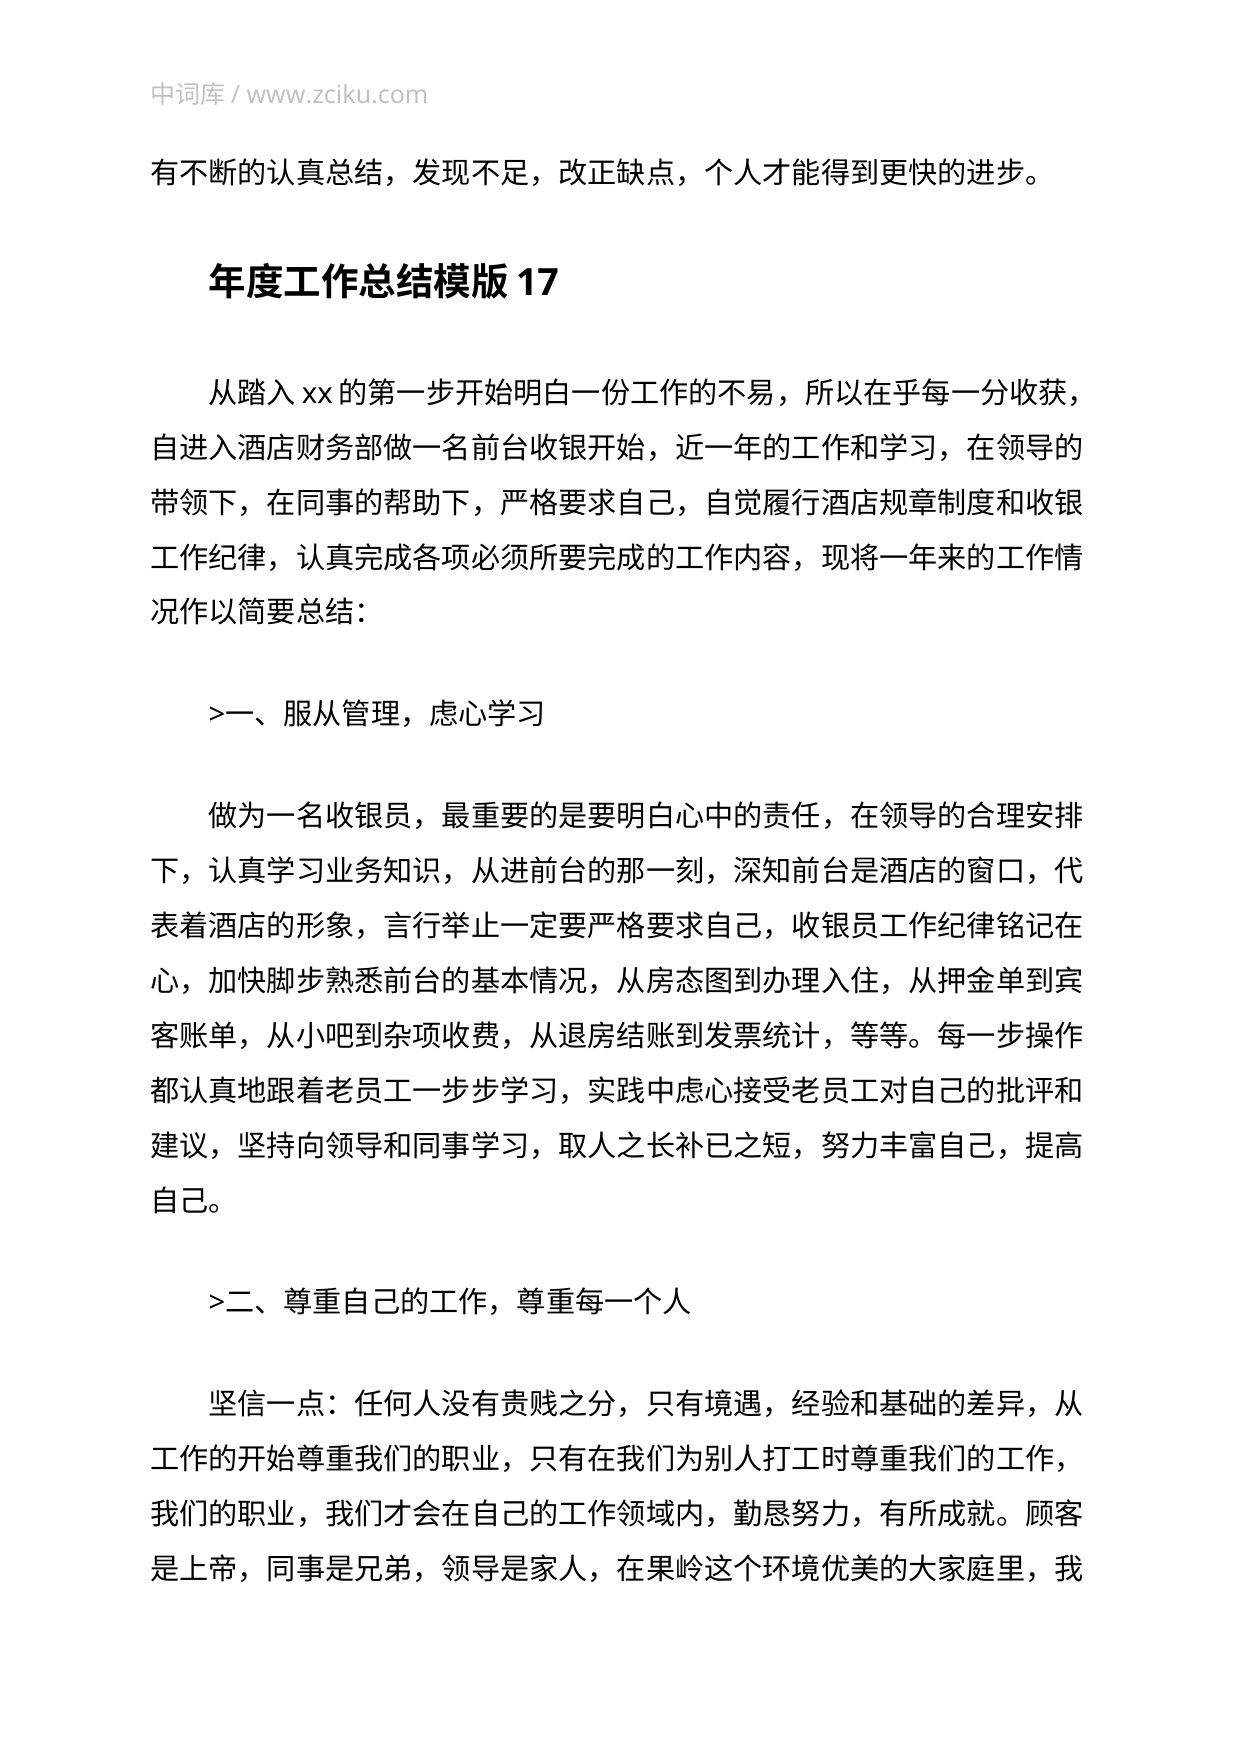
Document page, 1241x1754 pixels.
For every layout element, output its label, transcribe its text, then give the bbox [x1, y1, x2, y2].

text >二、尊重自己的工作，尊重每一个人 [150, 1279, 1090, 1321]
text >一、服从管理，虑心学习 [150, 691, 1090, 733]
text 年度工作总结模版17 [150, 252, 1090, 306]
text 从踏入xx的第一步开始明白一份工作的不易，所以在乎每一分收获，自进入酒店财务部做一名前台收银开始，近一年的工作和学习，在领导的带领下，在同事的帮助下，严格要求自己，自觉履行酒店规章制度和收银工作纪律，认真完成各项必须所要完成的工作内容，现将一年来的工作情况作以简要总结： [150, 369, 1090, 631]
text 做为一名收银员，最重要的是要明白心中的责任，在领导的合理安排下，认真学习业务知识，从进前台的那一刻，深知前台是酒店的窗口，代表着酒店的形象，言行举止一定要严格要求自己，收银员工作纪律铭记在心，加快脚步熟悉前台的基本情况，从房态图到办理入住，从押金单到宾客账单，从小吧到杂项收费，从退房结账到发票统计，等等。每一步操作都认真地跟着老员工一步步学习，实践中虑心接受老员工对自己的批评和建议，坚持向领导和同事学习，取人之长补已之短，努力丰富自己，提高自己。 [150, 793, 1090, 1219]
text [150, 1381, 1090, 1588]
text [150, 150, 1090, 192]
